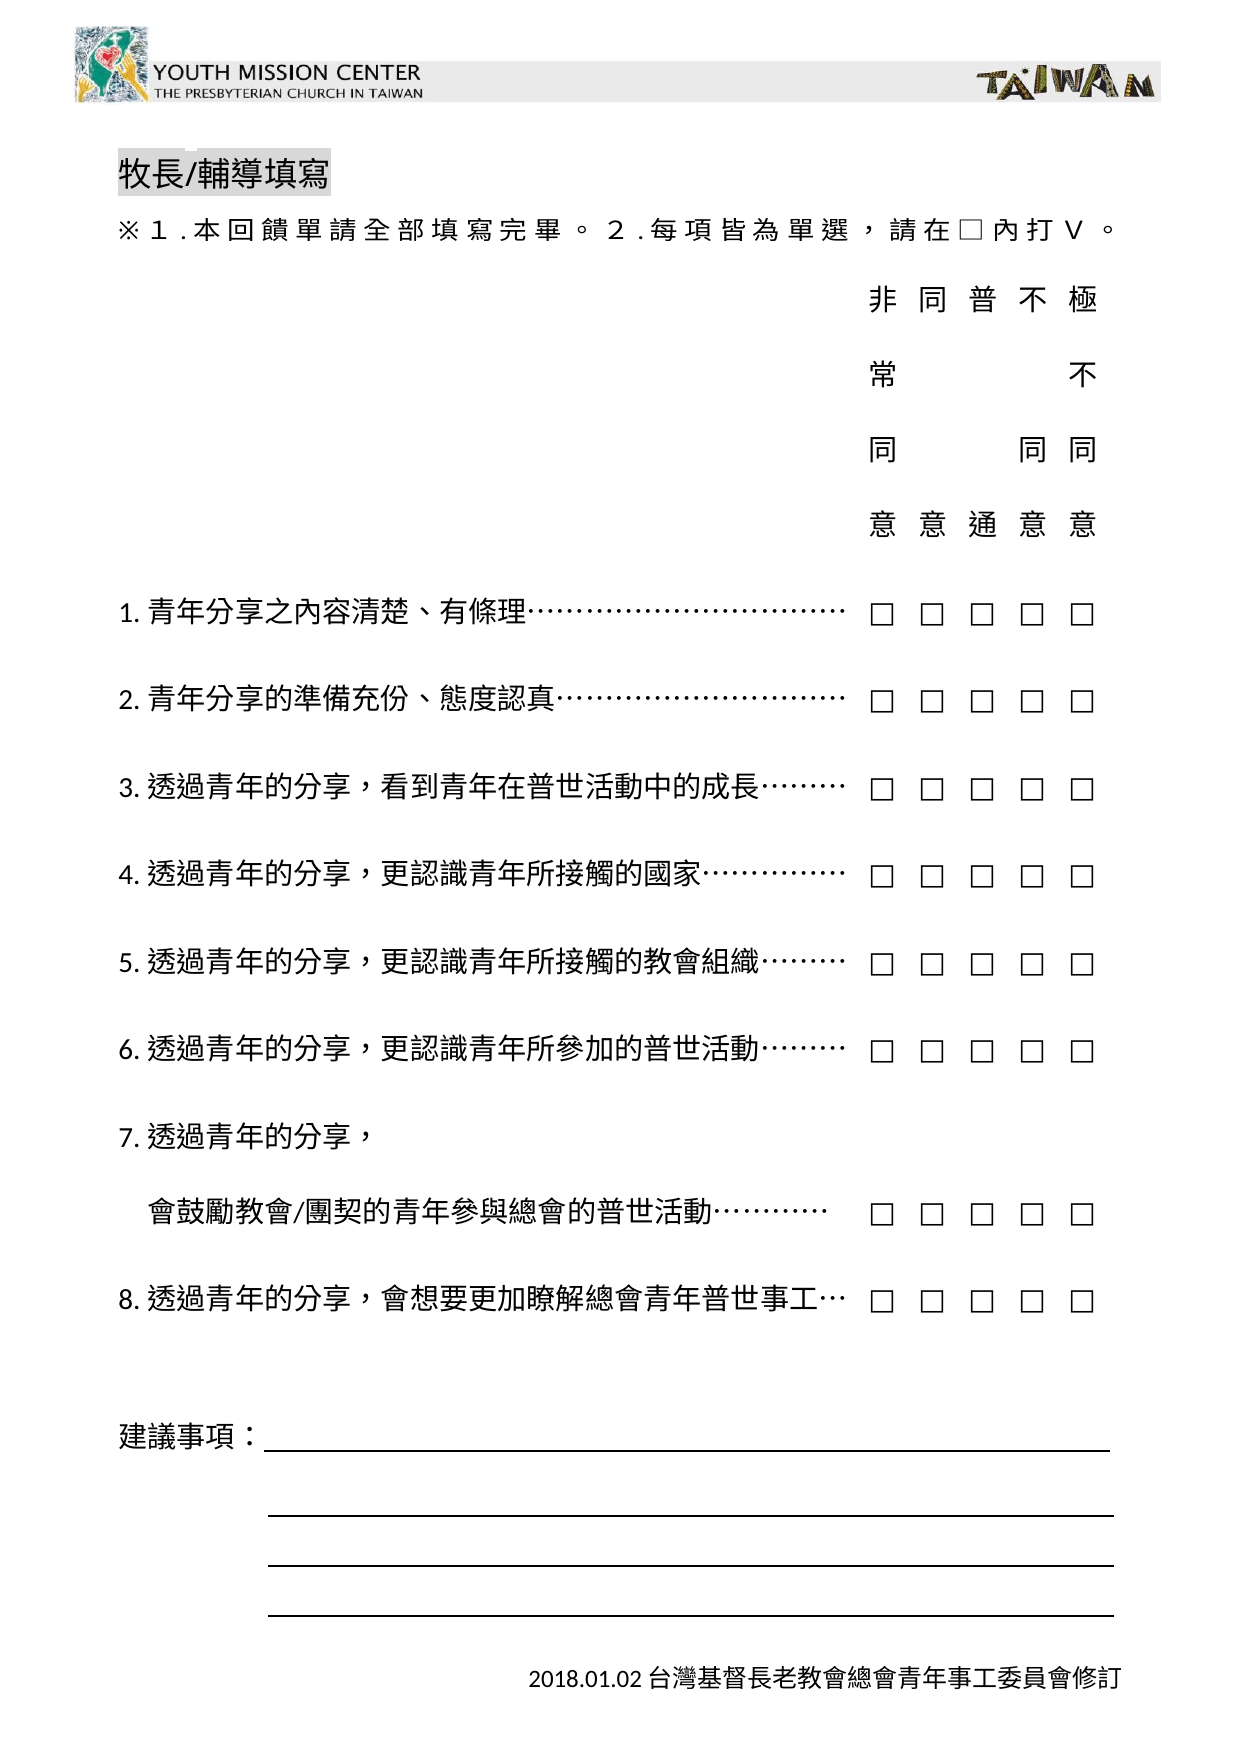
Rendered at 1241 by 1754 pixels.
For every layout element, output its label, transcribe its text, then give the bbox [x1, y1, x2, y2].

list 青年分享的準備充份、態度認真………………………… □ □ □ □ □ [118, 660, 1122, 735]
list 透過青年的分享，更認識青年所接觸的國家…………… □ □ □ □ □ [118, 835, 1122, 910]
list 透過青年的分享，會想要更加瞭解總會青年普世事工… □ □ □ □ □ [118, 1260, 1122, 1335]
text 常 不 [118, 335, 1122, 410]
text 建議事項： [118, 1397, 1122, 1472]
list 透過青年的分享，更認識青年所參加的普世活動……… □ □ □ □ □ [118, 1010, 1122, 1085]
list 透過青年的分享， 會鼓勵教會/團契的青年參與總會的普世活動………… □ □ □ □ □ [118, 1097, 1122, 1247]
picture [73, 26, 1161, 105]
text 非 同 普 不 極 [118, 260, 1122, 335]
list 青年分享之內容清楚、有條理…………………………… □ □ □ □ □ [118, 572, 1122, 647]
text ※１.本回饋單請全部填寫完畢。２.每項皆為單選，請在□內打Ｖ。 [118, 210, 1122, 247]
text 牧長/輔導填寫 [118, 135, 1122, 210]
list 透過青年的分享，看到青年在普世活動中的成長……… □ □ □ □ □ [118, 747, 1122, 822]
text 同 同 同 [118, 410, 1122, 485]
list 透過青年的分享，更認識青年所接觸的教會組織……… □ □ □ □ □ [118, 922, 1122, 997]
text 意 意 通 意 意 [118, 485, 1122, 560]
